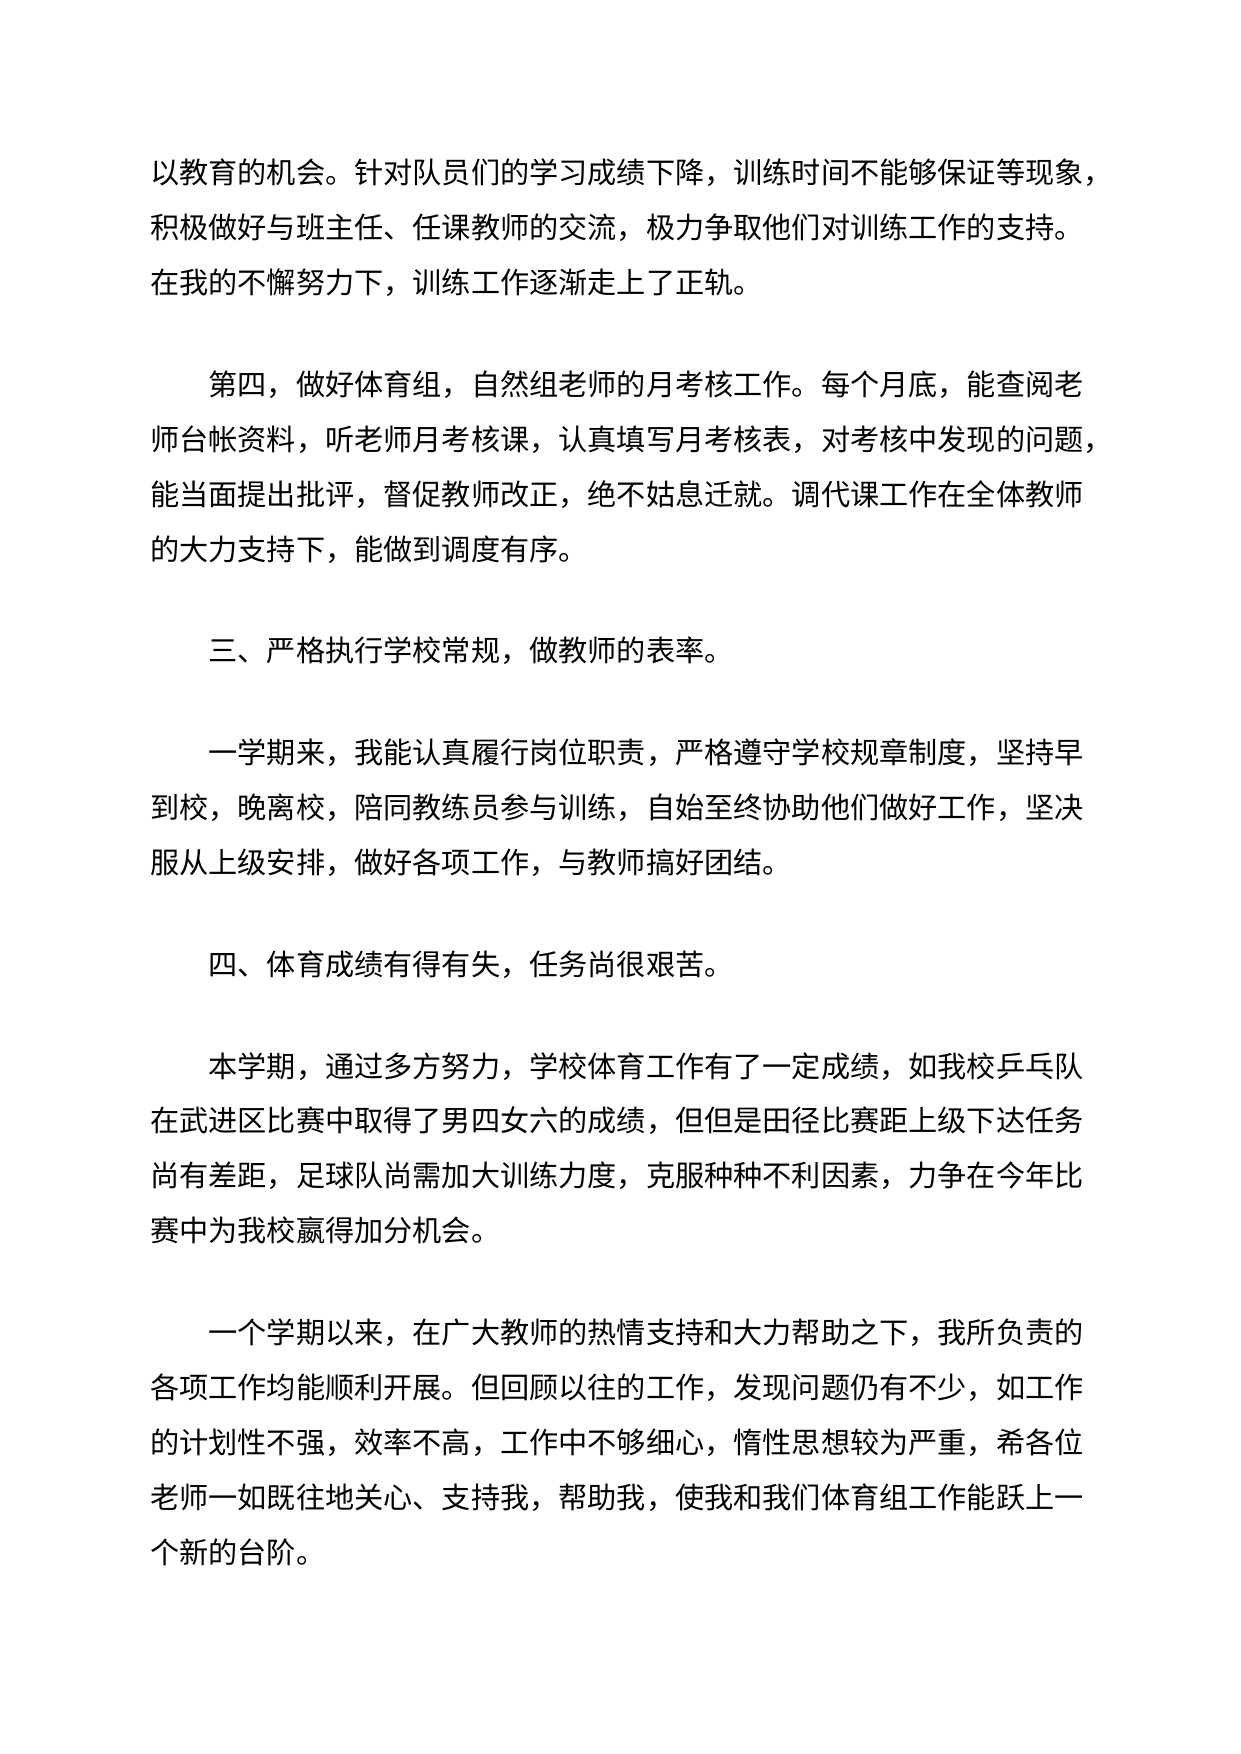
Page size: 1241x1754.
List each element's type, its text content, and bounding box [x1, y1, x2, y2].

text 本学期，通过多方努力，学校体育工作有了一定成绩，如我校乒乓队在武进区比赛中取得了男四女六的成绩，但但是田径比赛距上级下达任务尚有差距，足球队尚需加大训练力度，克服种种不利因素，力争在今年比赛中为我校嬴得加分机会。 [150, 1043, 1090, 1250]
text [150, 150, 1090, 302]
text 三、严格执行学校常规，做教师的表率。 [150, 628, 1090, 670]
text 第四，做好体育组，自然组老师的月考核工作。每个月底，能查阅老师台帐资料，听老师月考核课，认真填写月考核表，对考核中发现的问题，能当面提出批评，督促教师改正，绝不姑息迁就。调代课工作在全体教师的大力支持下，能做到调度有序。 [150, 362, 1090, 568]
text 四、体育成绩有得有失，任务尚很艰苦。 [150, 941, 1090, 984]
text 一个学期以来，在广大教师的热情支持和大力帮助之下，我所负责的各项工作均能顺利开展。但回顾以往的工作，发现问题仍有不少，如工作的计划性不强，效率不高，工作中不够细心，惰性思想较为严重，希各位老师一如既往地关心、支持我，帮助我，使我和我们体育组工作能跃上一个新的台阶。 [150, 1309, 1090, 1571]
text 一学期来，我能认真履行岗位职责，严格遵守学校规章制度，坚持早到校，晚离校，陪同教练员参与训练，自始至终协助他们做好工作，坚决服从上级安排，做好各项工作，与教师搞好团结。 [150, 730, 1090, 882]
